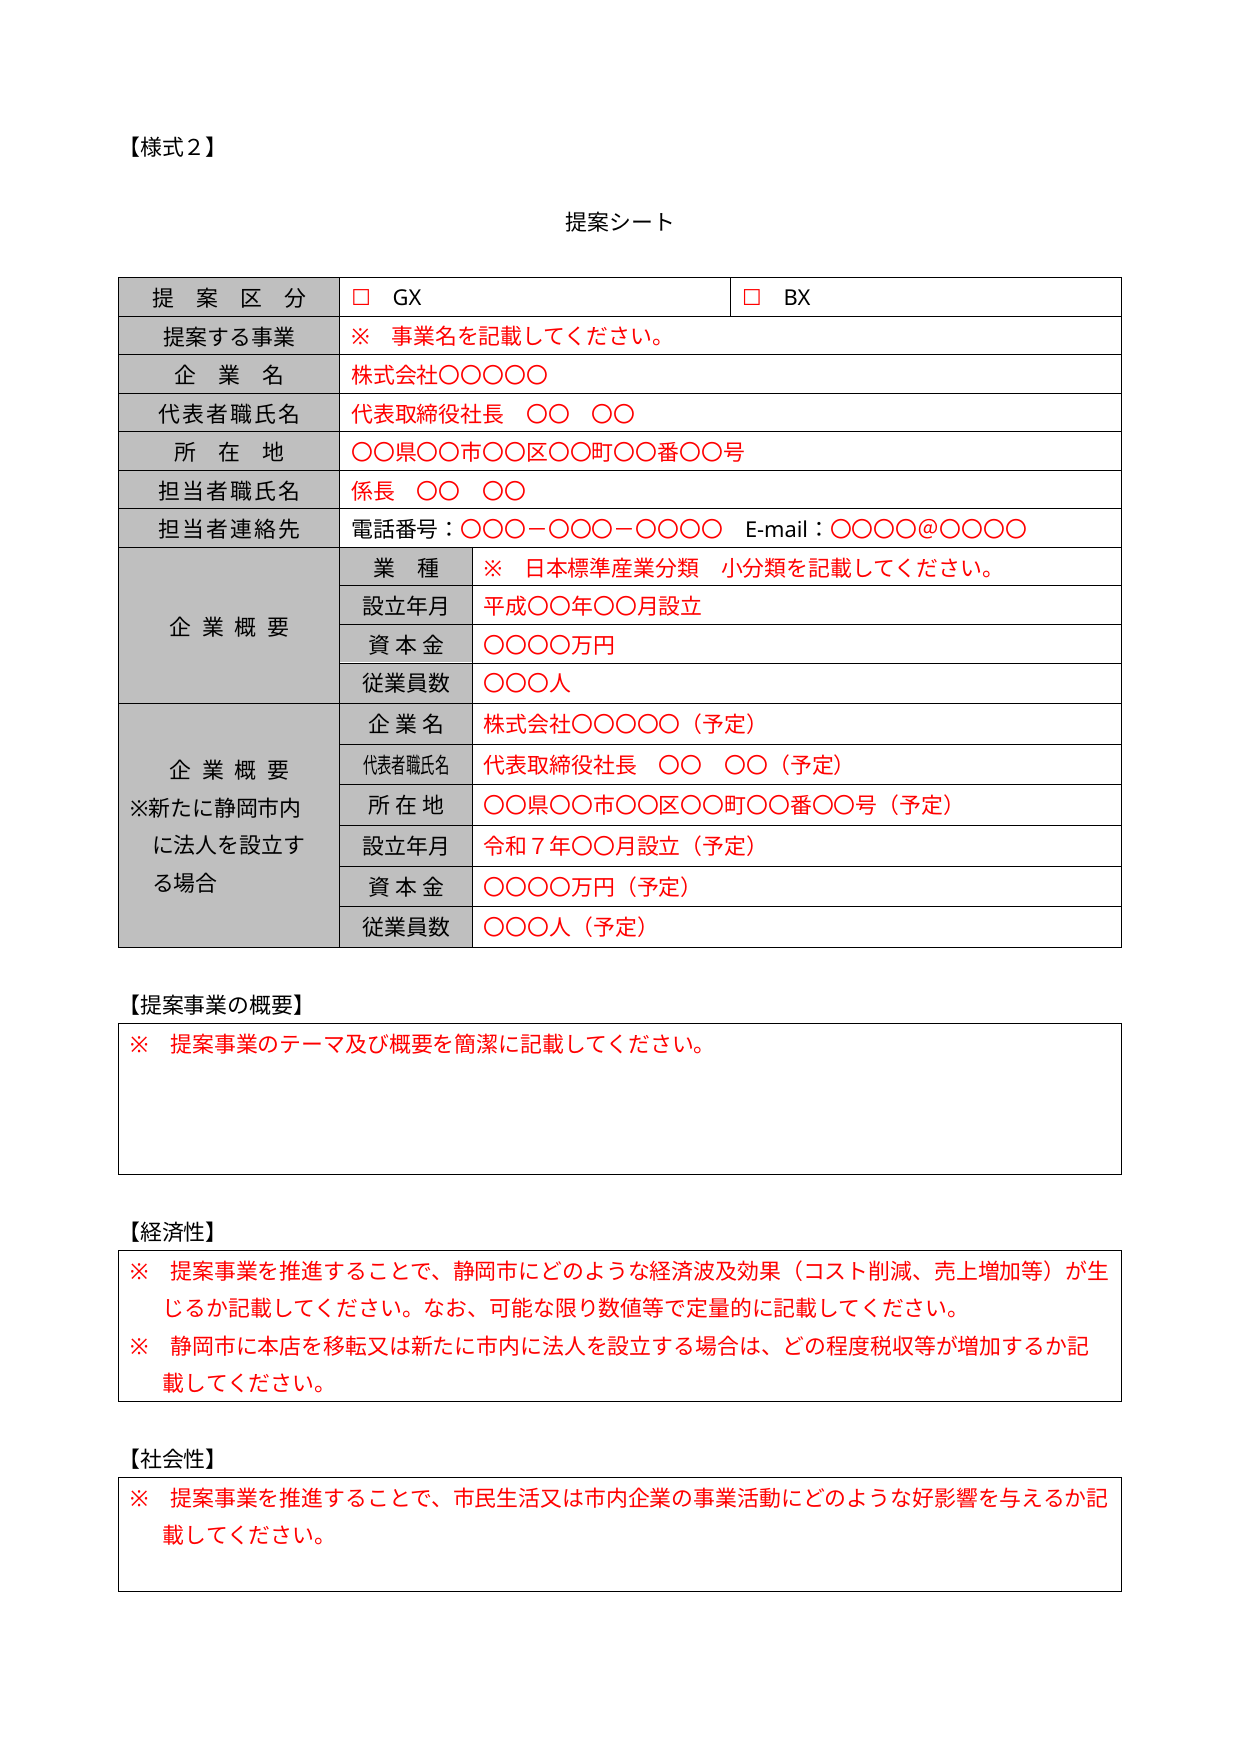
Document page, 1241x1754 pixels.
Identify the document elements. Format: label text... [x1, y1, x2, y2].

table_cell 業種 [340, 548, 472, 585]
table_cell ※ 日本標準産業分類 小分類を記載してください。 [473, 548, 1121, 585]
table_cell 提案する事業 [119, 317, 339, 354]
table_cell 〇〇県〇〇市〇〇区〇〇町〇〇番〇〇号（予定） [473, 785, 1121, 825]
table_header ※ 提案事業を推進することで、静岡市にどのような経済波及効果（コスト削減、売上増加等）が生じるか記載してください。なお、可能な限り数値等で定量的に記載してください。 ※ 静岡市に本店を移転又は新たに市内に法人を設立する場合は、どの程度税収等が増加するか記載してください。 [119, 1251, 1121, 1401]
table_cell 平成〇〇年〇〇月設立 [473, 586, 1121, 624]
table_cell 電話番号：〇〇〇－〇〇〇－〇〇〇〇 E-mail：〇〇〇〇＠〇〇〇〇 [340, 509, 1121, 547]
table_cell 設立年月 [340, 826, 472, 866]
text 【提案事業の概要】 [118, 985, 1122, 1023]
table_cell 代表取締役社長 〇〇 〇〇 [340, 394, 1121, 431]
table_cell 企業名 [119, 355, 339, 393]
table_cell 株式会社〇〇〇〇〇（予定） [473, 704, 1121, 744]
table_cell 担当者連絡先 [119, 509, 339, 547]
table_cell 代表者職氏名 [340, 745, 472, 784]
table_cell 所在地 [119, 432, 339, 470]
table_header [119, 1478, 1121, 1591]
table_cell 資本金 [340, 867, 472, 906]
table_header 提 案 区 分 [119, 278, 339, 316]
table_cell 〇〇〇〇万円（予定） [473, 867, 1121, 906]
table_cell 代表者職氏名 [119, 394, 339, 431]
table_cell 企業概要 [119, 548, 339, 703]
table_cell 設立年月 [340, 586, 472, 624]
text 【社会性】 [118, 1439, 1122, 1477]
table_cell 係長 〇〇 〇〇 [340, 471, 1121, 508]
table_cell 〇〇県〇〇市〇〇区〇〇町〇〇番〇〇号 [340, 432, 1121, 470]
table_cell 〇〇〇〇万円 [473, 625, 1121, 662]
table_cell 従業員数 [340, 664, 472, 703]
table_cell 従業員数 [340, 907, 472, 947]
table_cell 代表取締役社長 〇〇 〇〇（予定） [473, 745, 1121, 784]
table_cell 資本金 [340, 625, 472, 662]
text 【経済性】 [118, 1212, 1122, 1250]
text 提案シート [118, 202, 1122, 239]
table_header ☐ BX [731, 278, 1121, 316]
table_cell 株式会社〇〇〇〇〇 [340, 355, 1121, 393]
text 【様式２】 [118, 127, 1122, 164]
table_cell 令和７年〇〇月設立（予定） [473, 826, 1121, 866]
table_header ※ 提案事業のテーマ及び概要を簡潔に記載してください。 [119, 1024, 1121, 1174]
table_cell 企 業 名 [340, 704, 472, 744]
table_cell 〇〇〇人（予定） [473, 907, 1121, 947]
table_cell 担当者職氏名 [119, 471, 339, 508]
table_cell 〇〇〇人 [473, 664, 1121, 703]
table_header ☐ GX [340, 278, 730, 316]
table_cell 企業概要 ※新たに静岡市内 に法人を設立す る場合 [119, 704, 339, 947]
table_cell ※ 事業名を記載してください。 [340, 317, 1121, 354]
table_cell 所 在 地 [340, 785, 472, 825]
